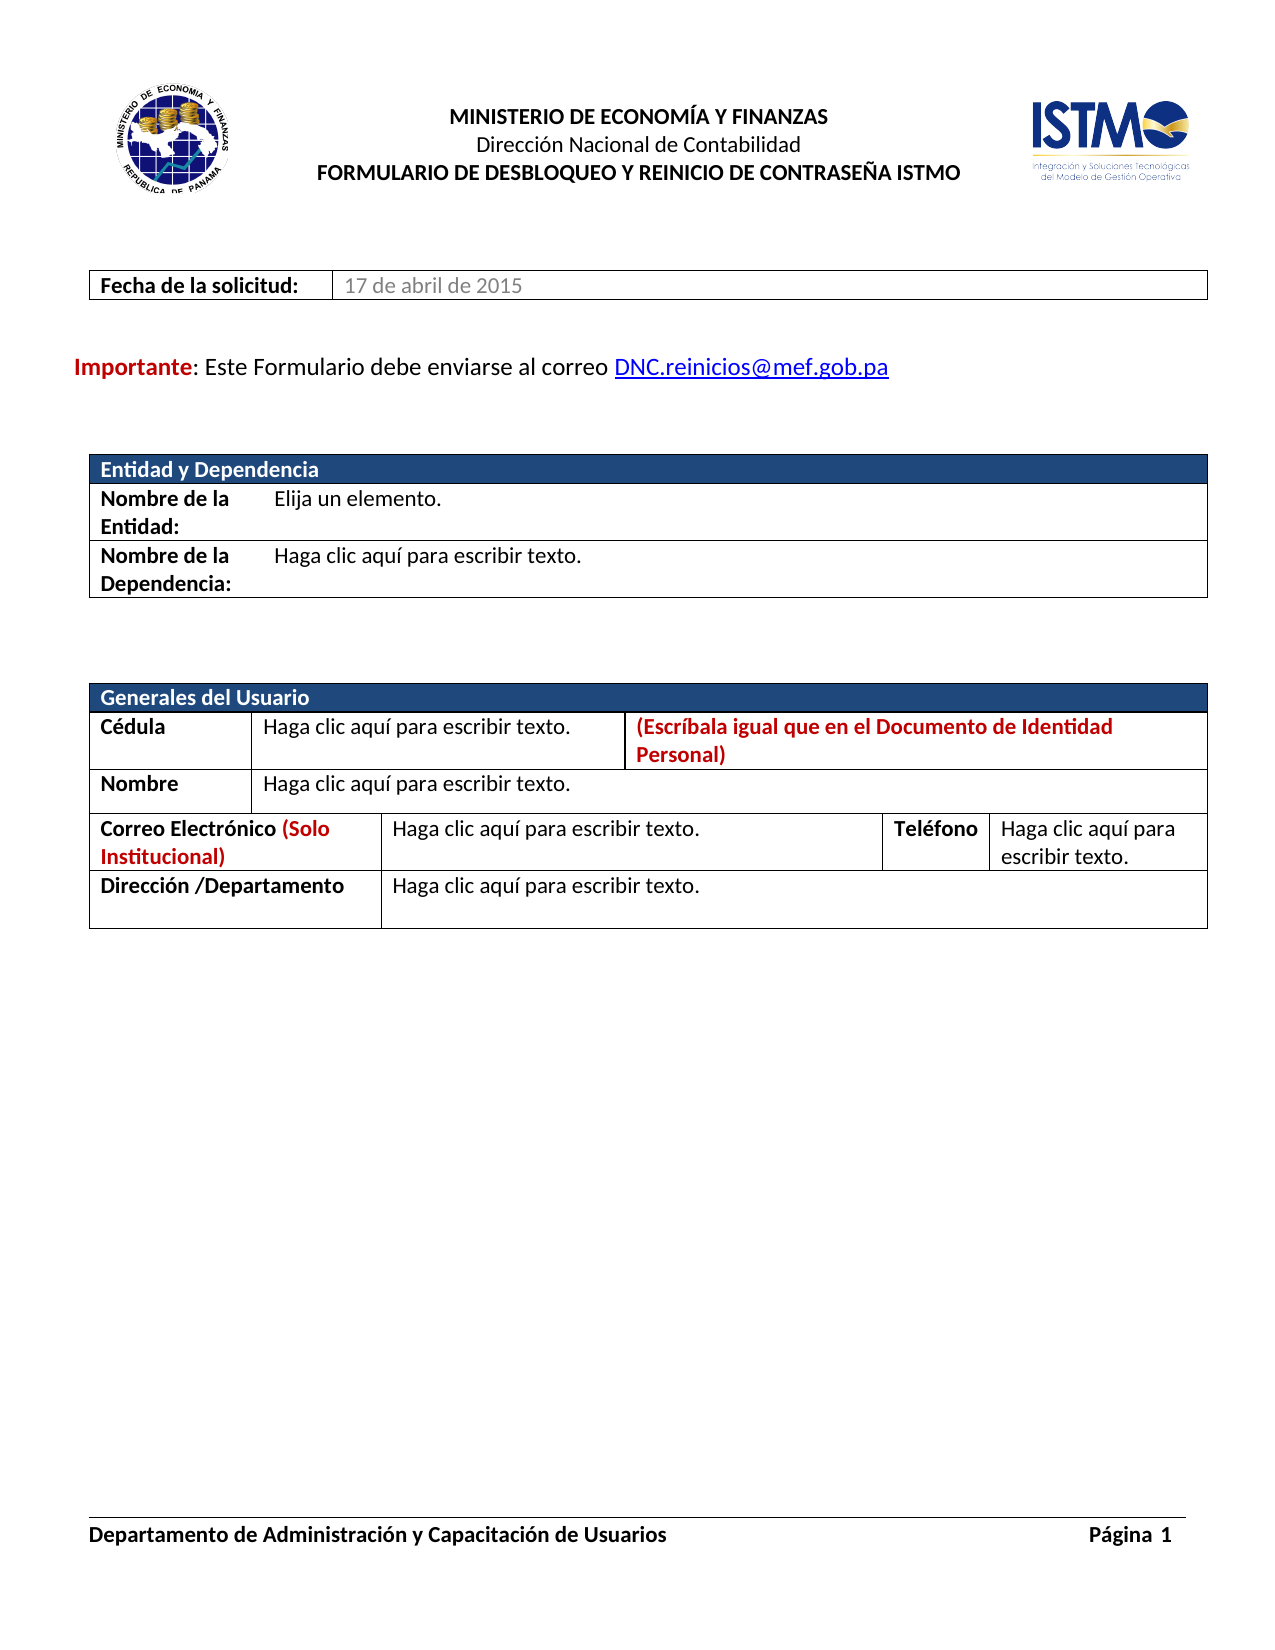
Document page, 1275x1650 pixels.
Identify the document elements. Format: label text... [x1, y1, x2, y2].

table_cell Dirección /Departamento [90, 871, 381, 927]
text Importante: Este Formulario debe enviarse al correo DNC.reinicios@mef.gob.pa [74, 351, 1186, 382]
table_header Entidad y Dependencia [90, 455, 1207, 483]
table_header Generales del Usuario [90, 684, 1207, 711]
table_cell Nombre de la Entidad: [90, 484, 263, 540]
picture [1032, 101, 1193, 182]
table_cell (Escríbala igual que en el Documento de Identidad Personal) [626, 713, 1207, 768]
table_cell Correo Electrónico (Solo Institucional) [90, 814, 381, 870]
table_cell Nombre [90, 770, 251, 813]
table_cell Nombre de la Dependencia: [90, 541, 263, 597]
table_cell Cédula [90, 713, 251, 768]
table_header Fecha de la solicitud: [90, 271, 332, 299]
table_cell Teléfono [883, 814, 989, 870]
picture [115, 83, 228, 193]
